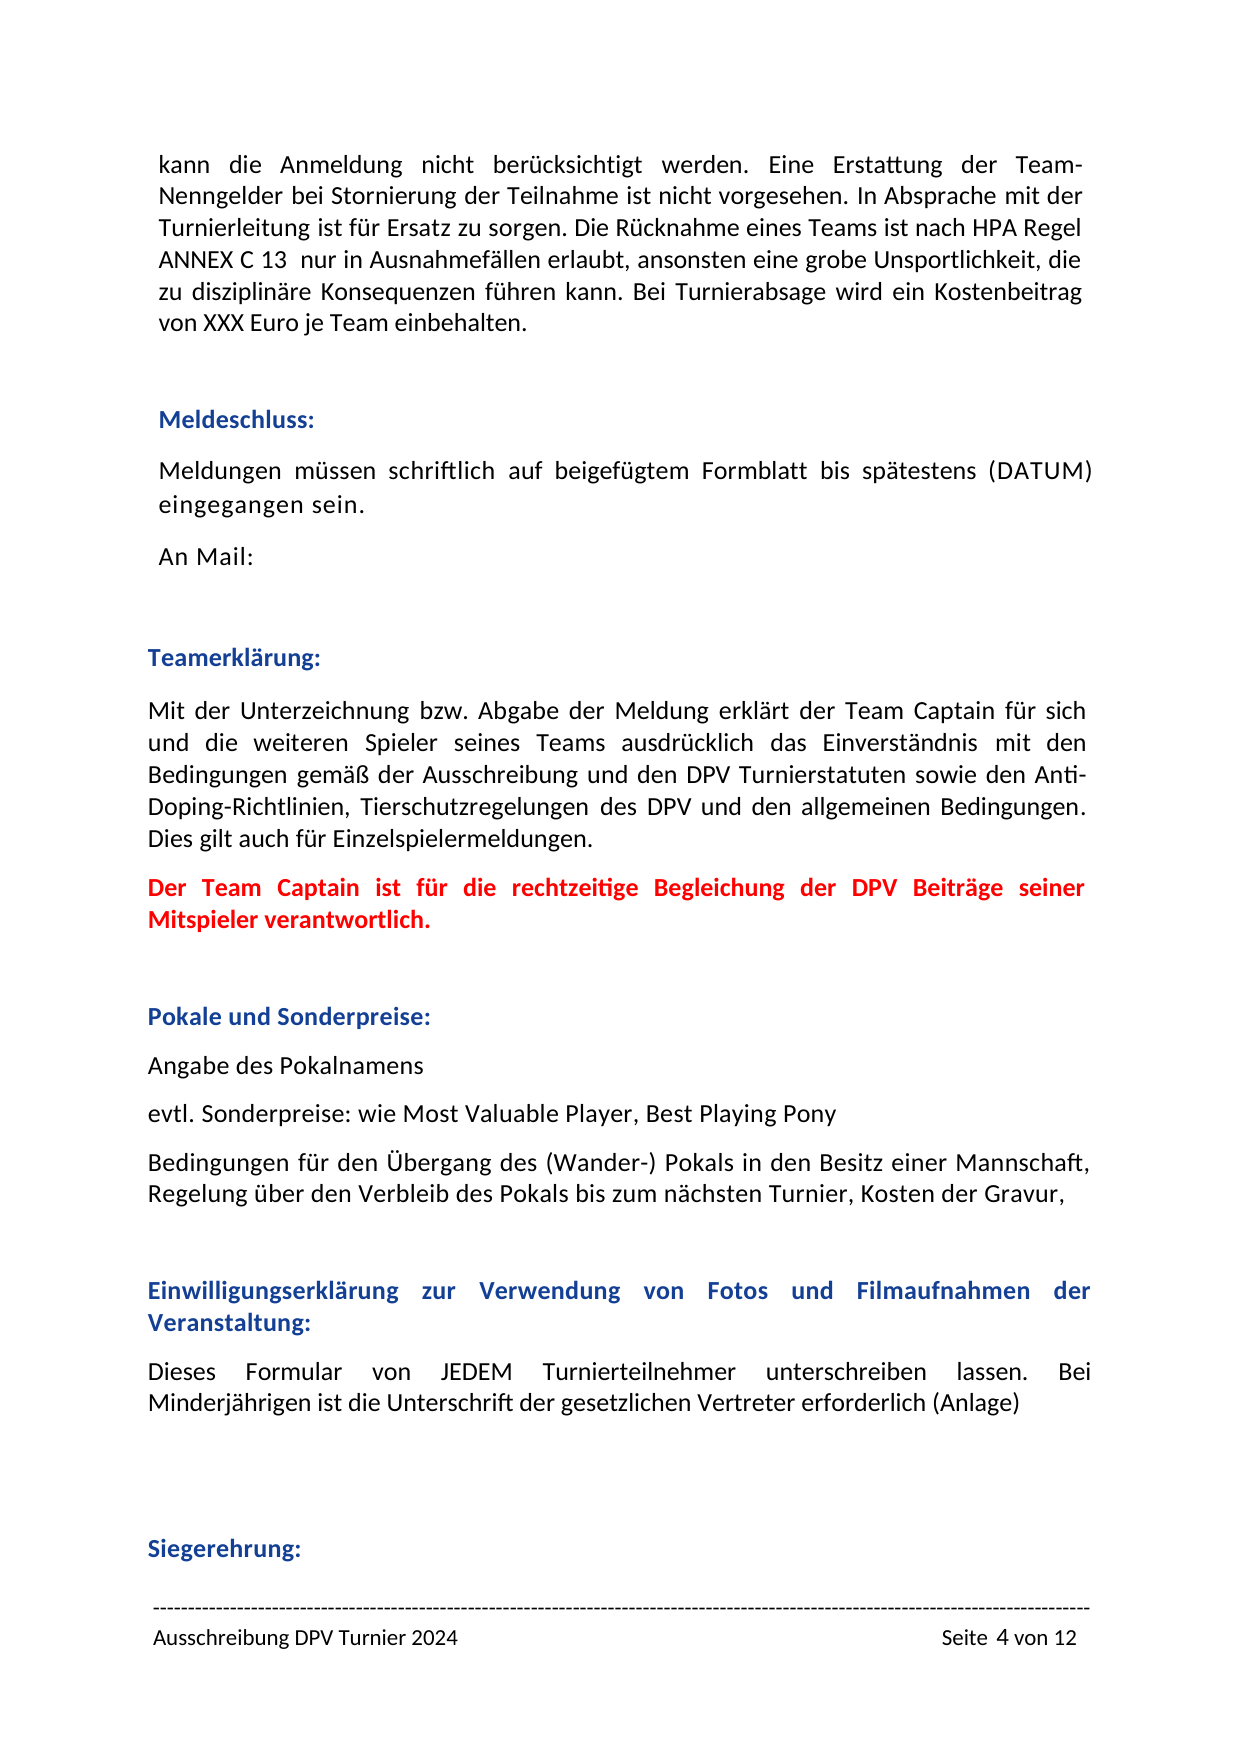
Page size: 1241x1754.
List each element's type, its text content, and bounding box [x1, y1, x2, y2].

text evtl. Sonderpreise: wie Most Valuable Player, Best Playing Pony [148, 1097, 1092, 1129]
text Meldungen müssen schriftlich auf beigefügtem Formblatt bis spätestens (DATUM) eingegangen sein. [158, 454, 1092, 520]
text Einwilligungserklärung zur Verwendung von Fotos und Filmaufnahmen der Veranstaltung: [148, 1274, 1092, 1338]
text Pokale und Sonderpreise: [148, 1000, 1092, 1032]
text Der Team Captain ist für die rechtzeitige Begleichung der DPV Beiträge seiner Mitspieler verantwortlich. [148, 871, 1086, 935]
text Bedingungen für den Übergang des (Wander-) Pokals in den Besitz einer Mannschaft, Regelung über den Verbleib des Pokals bis zum nächsten Turnier, Kosten der Gravur, [148, 1146, 1092, 1209]
text Siegerehrung: [148, 1532, 1092, 1563]
text Meldeschluss: [158, 403, 1092, 435]
text Teamerklärung: [148, 641, 1092, 674]
text An Mail: [158, 539, 1092, 571]
text Mit der Unterzeichnung bzw. Abgabe der Meldung erklärt der Team Captain für sich und die weiteren Spieler seines Teams ausdrücklich das Einverständnis mit den Bedingungen gemäß der Ausschreibung und den DPV Turnierstatuten sowie den Anti-Doping-Richtlinien, Tierschutzregelungen des DPV und den allgemeinen Bedingungen. Dies gilt auch für Einzelspielermeldungen. [148, 694, 1086, 854]
text Dieses Formular von JEDEM Turnierteilnehmer unterschreiben lassen. Bei Minderjährigen ist die Unterschrift der gesetzlichen Vertreter erforderlich (Anlage) [148, 1354, 1092, 1418]
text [158, 148, 1083, 338]
text Angabe des Pokalnamens [148, 1049, 1092, 1081]
